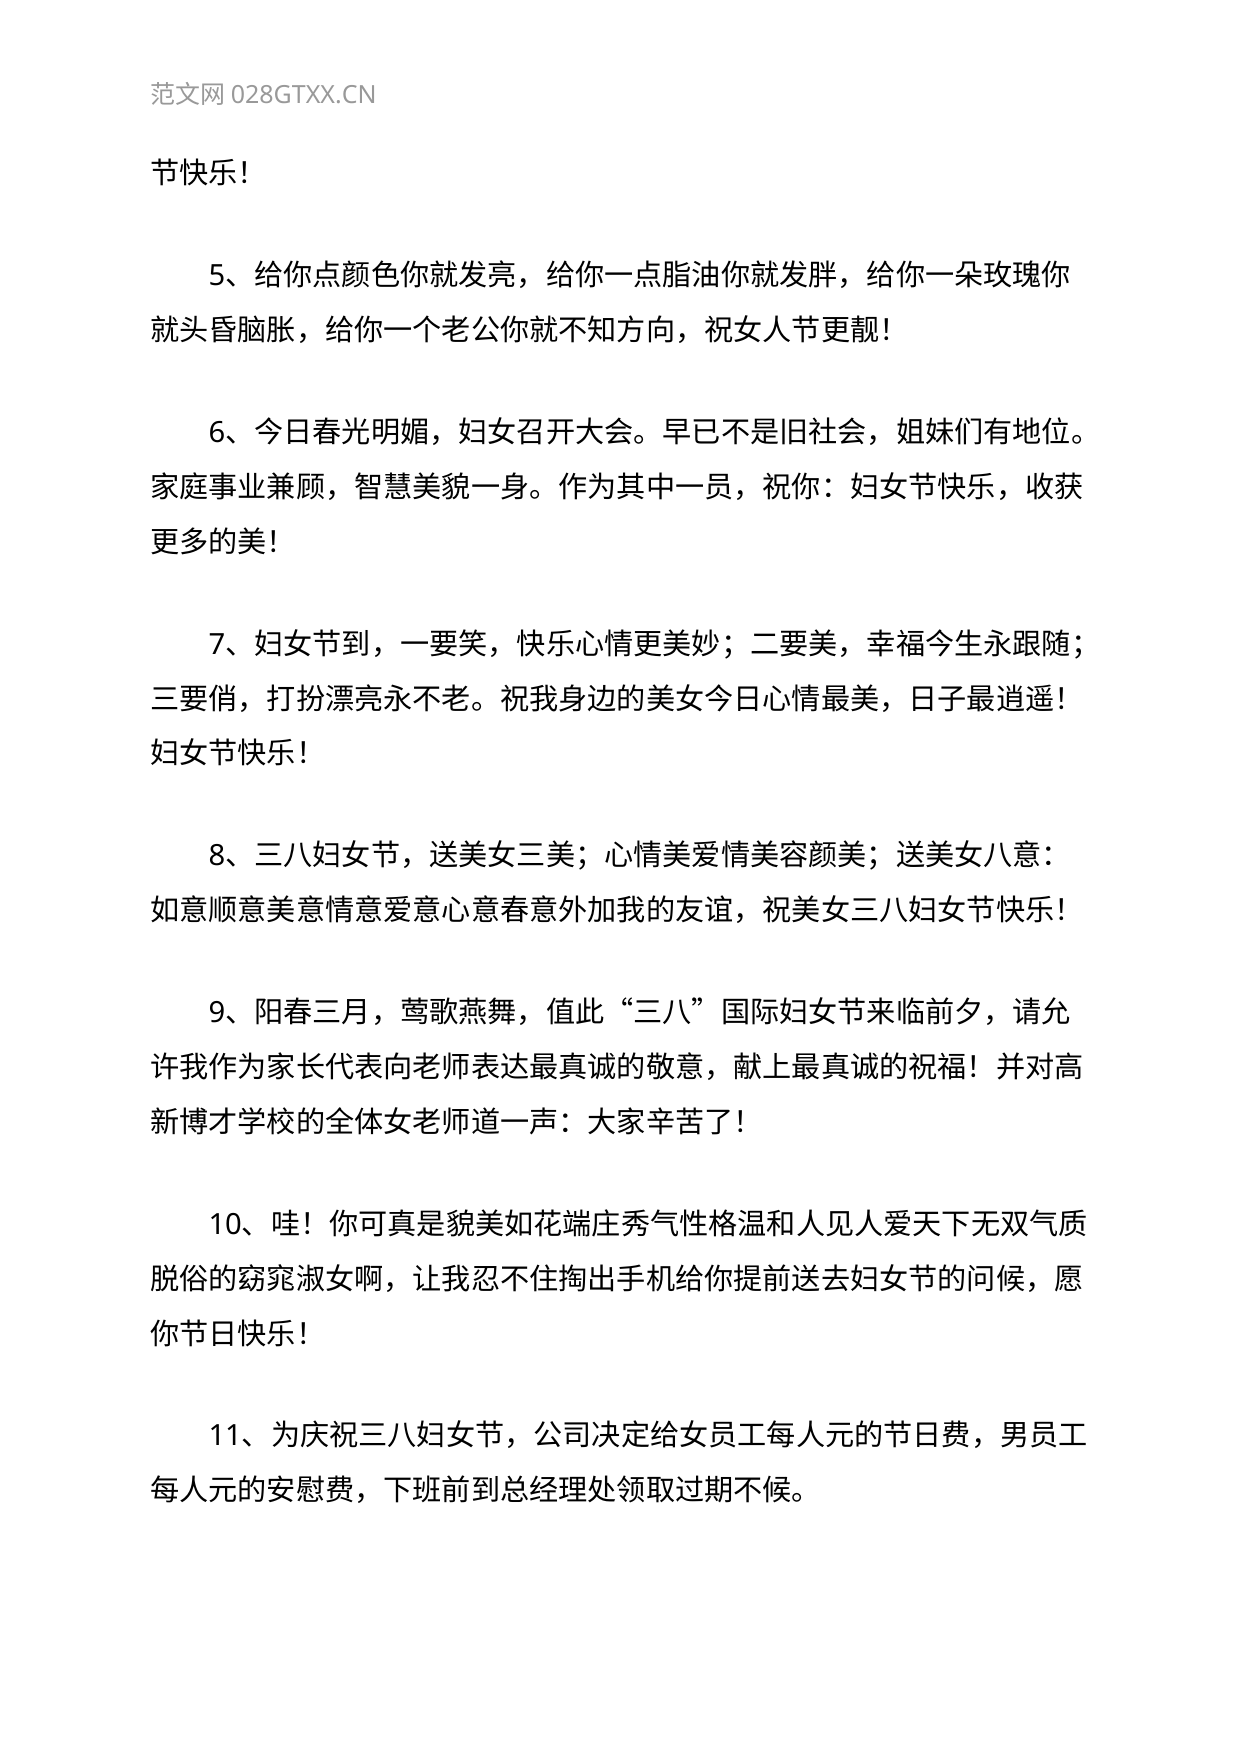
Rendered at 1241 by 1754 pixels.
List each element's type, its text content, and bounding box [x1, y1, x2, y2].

text 11、为庆祝三八妇女节，公司决定给女员工每人元的节日费，男员工每人元的安慰费，下班前到总经理处领取过期不候。 [150, 1412, 1090, 1509]
text 9、阳春三月，莺歌燕舞，值此“三八”国际妇女节来临前夕，请允许我作为家长代表向老师表达最真诚的敬意，献上最真诚的祝福！并对高新博才学校的全体女老师道一声：大家辛苦了！ [150, 989, 1090, 1141]
text 10、哇！你可真是貌美如花端庄秀气性格温和人见人爱天下无双气质脱俗的窈窕淑女啊，让我忍不住掏出手机给你提前送去妇女节的问候，愿你节日快乐！ [150, 1200, 1090, 1352]
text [150, 150, 1090, 192]
text 7、妇女节到，一要笑，快乐心情更美妙；二要美，幸福今生永跟随；三要俏，打扮漂亮永不老。祝我身边的美女今日心情最美，日子最逍遥！妇女节快乐！ [150, 620, 1090, 772]
text 5、给你点颜色你就发亮，给你一点脂油你就发胖，给你一朵玫瑰你就头昏脑胀，给你一个老公你就不知方向，祝女人节更靓！ [150, 252, 1090, 349]
text 6、今日春光明媚，妇女召开大会。早已不是旧社会，姐妹们有地位。家庭事业兼顾，智慧美貌一身。作为其中一员，祝你：妇女节快乐，收获更多的美！ [150, 408, 1090, 561]
text 8、三八妇女节，送美女三美；心情美爱情美容颜美；送美女八意：如意顺意美意情意爱意心意春意外加我的友谊，祝美女三八妇女节快乐！ [150, 832, 1090, 929]
